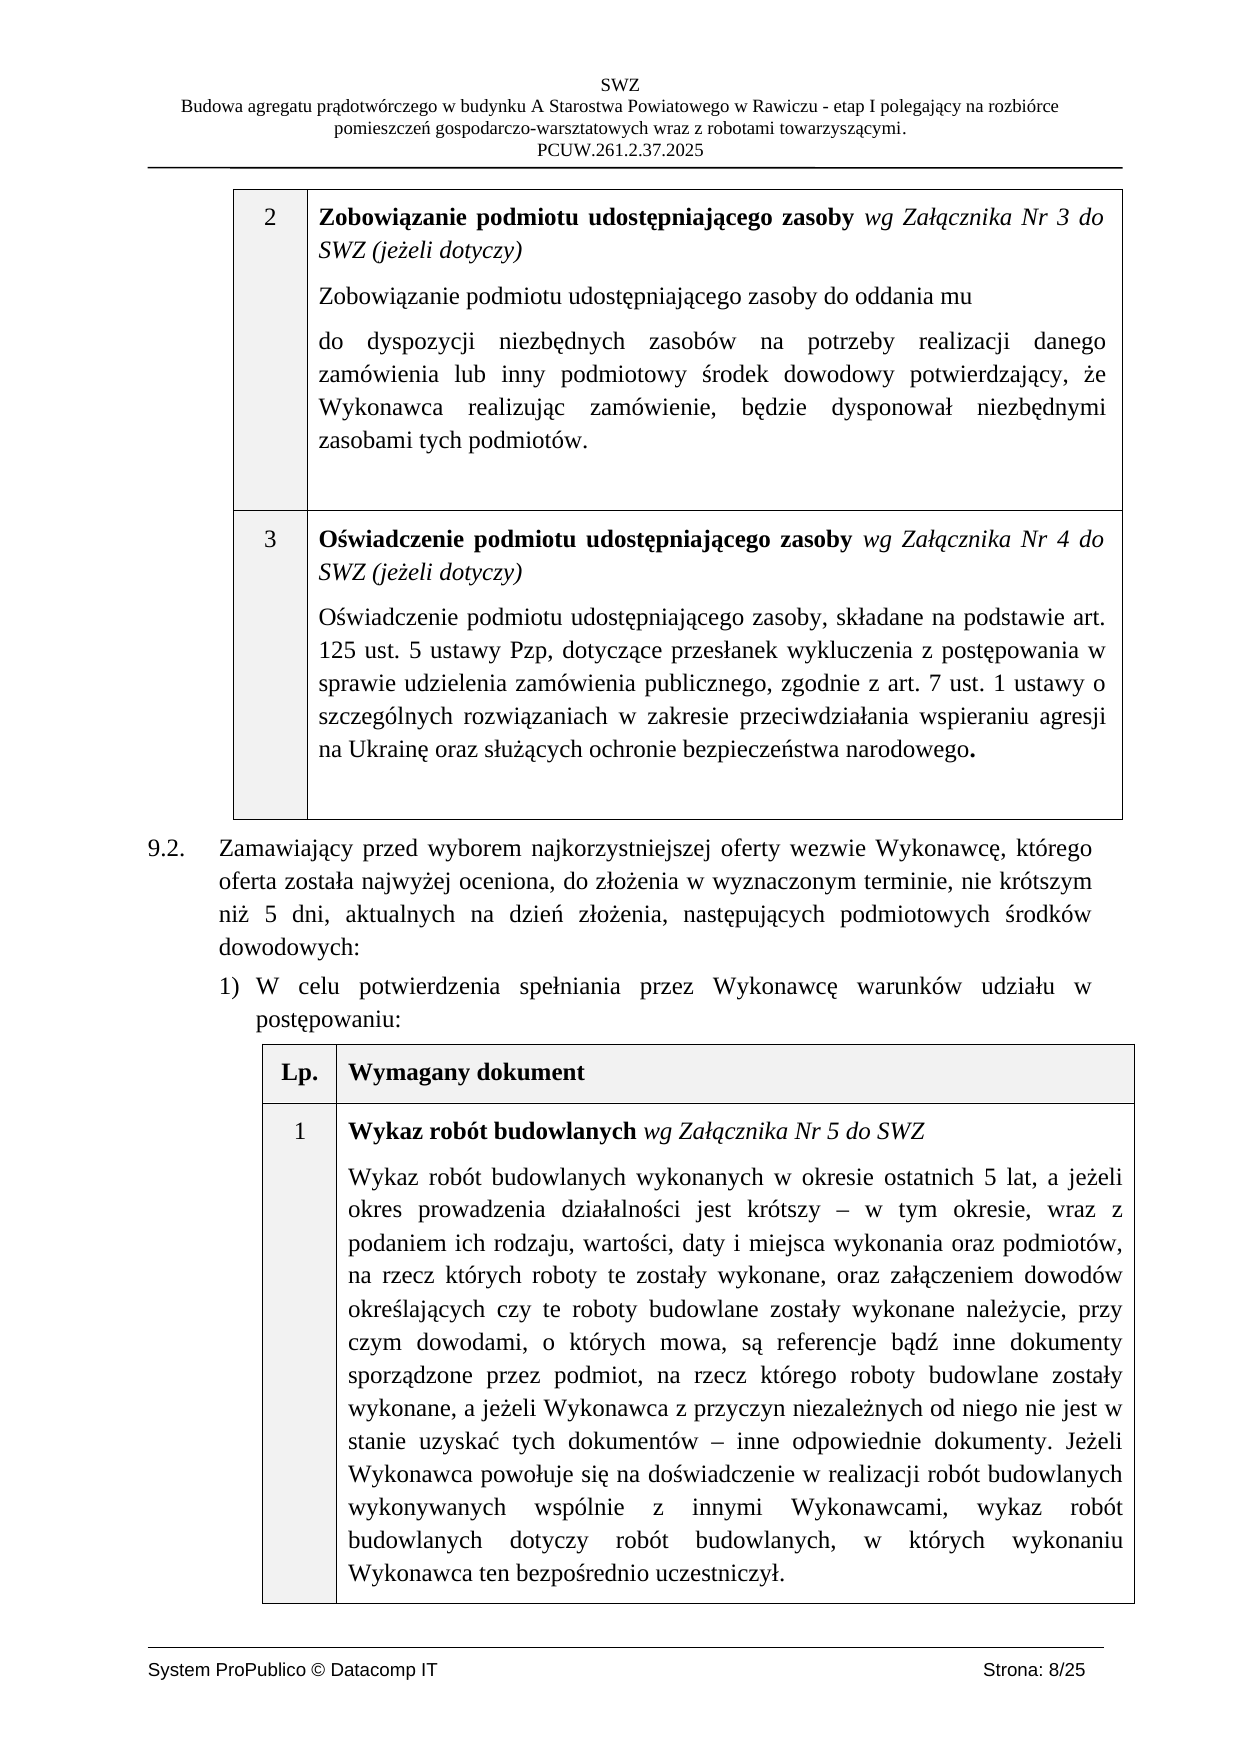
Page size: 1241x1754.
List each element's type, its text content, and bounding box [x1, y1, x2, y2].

list Zamawiający przed wyborem najkorzystniejszej oferty wezwie Wykonawcę, którego oferta została najwyżej oceniona, do złożenia w wyznaczonym terminie, nie krótszym niż 5 dni, aktualnych na dzień złożenia, następujących podmiotowych środków dowodowych: [148, 833, 1093, 961]
table_cell 1 [263, 1104, 336, 1603]
table_cell 2 [234, 190, 307, 510]
table_cell Zobowiązanie podmiotu udostępniającego zasoby wg Załącznika Nr 3 do SWZ (jeżeli dotyczy) Zobowiązanie podmiotu udostępniającego zasoby do oddania mu do dyspozycji niezbędnych zasobów na potrzeby realizacji danego zamówienia lub inny podmiotowy środek dowodowy potwierdzający, że Wykonawca realizując zamówienie, będzie dysponował niezbędnymi zasobami tych podmiotów. [308, 190, 1122, 510]
table_cell Oświadczenie podmiotu udostępniającego zasoby wg Załącznika Nr 4 do SWZ (jeżeli dotyczy) Oświadczenie podmiotu udostępniającego zasoby, składane na podstawie art. 125 ust. 5 ustawy Pzp, dotyczące przesłanek wykluczenia z postępowania w sprawie udzielenia zamówienia publicznego, zgodnie z art. 7 ust. 1 ustawy o szczególnych rozwiązaniach w zakresie przeciwdziałania wspieraniu agresji na Ukrainę oraz służących ochronie bezpieczeństwa narodowego. [308, 511, 1122, 819]
table_header Wymagany dokument [337, 1045, 1134, 1102]
table_cell 3 [234, 511, 307, 819]
table_header Lp. [263, 1045, 336, 1102]
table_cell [337, 1104, 1134, 1603]
list W celu potwierdzenia spełniania przez Wykonawcę warunków udziału w postępowaniu: [218, 971, 1093, 1033]
